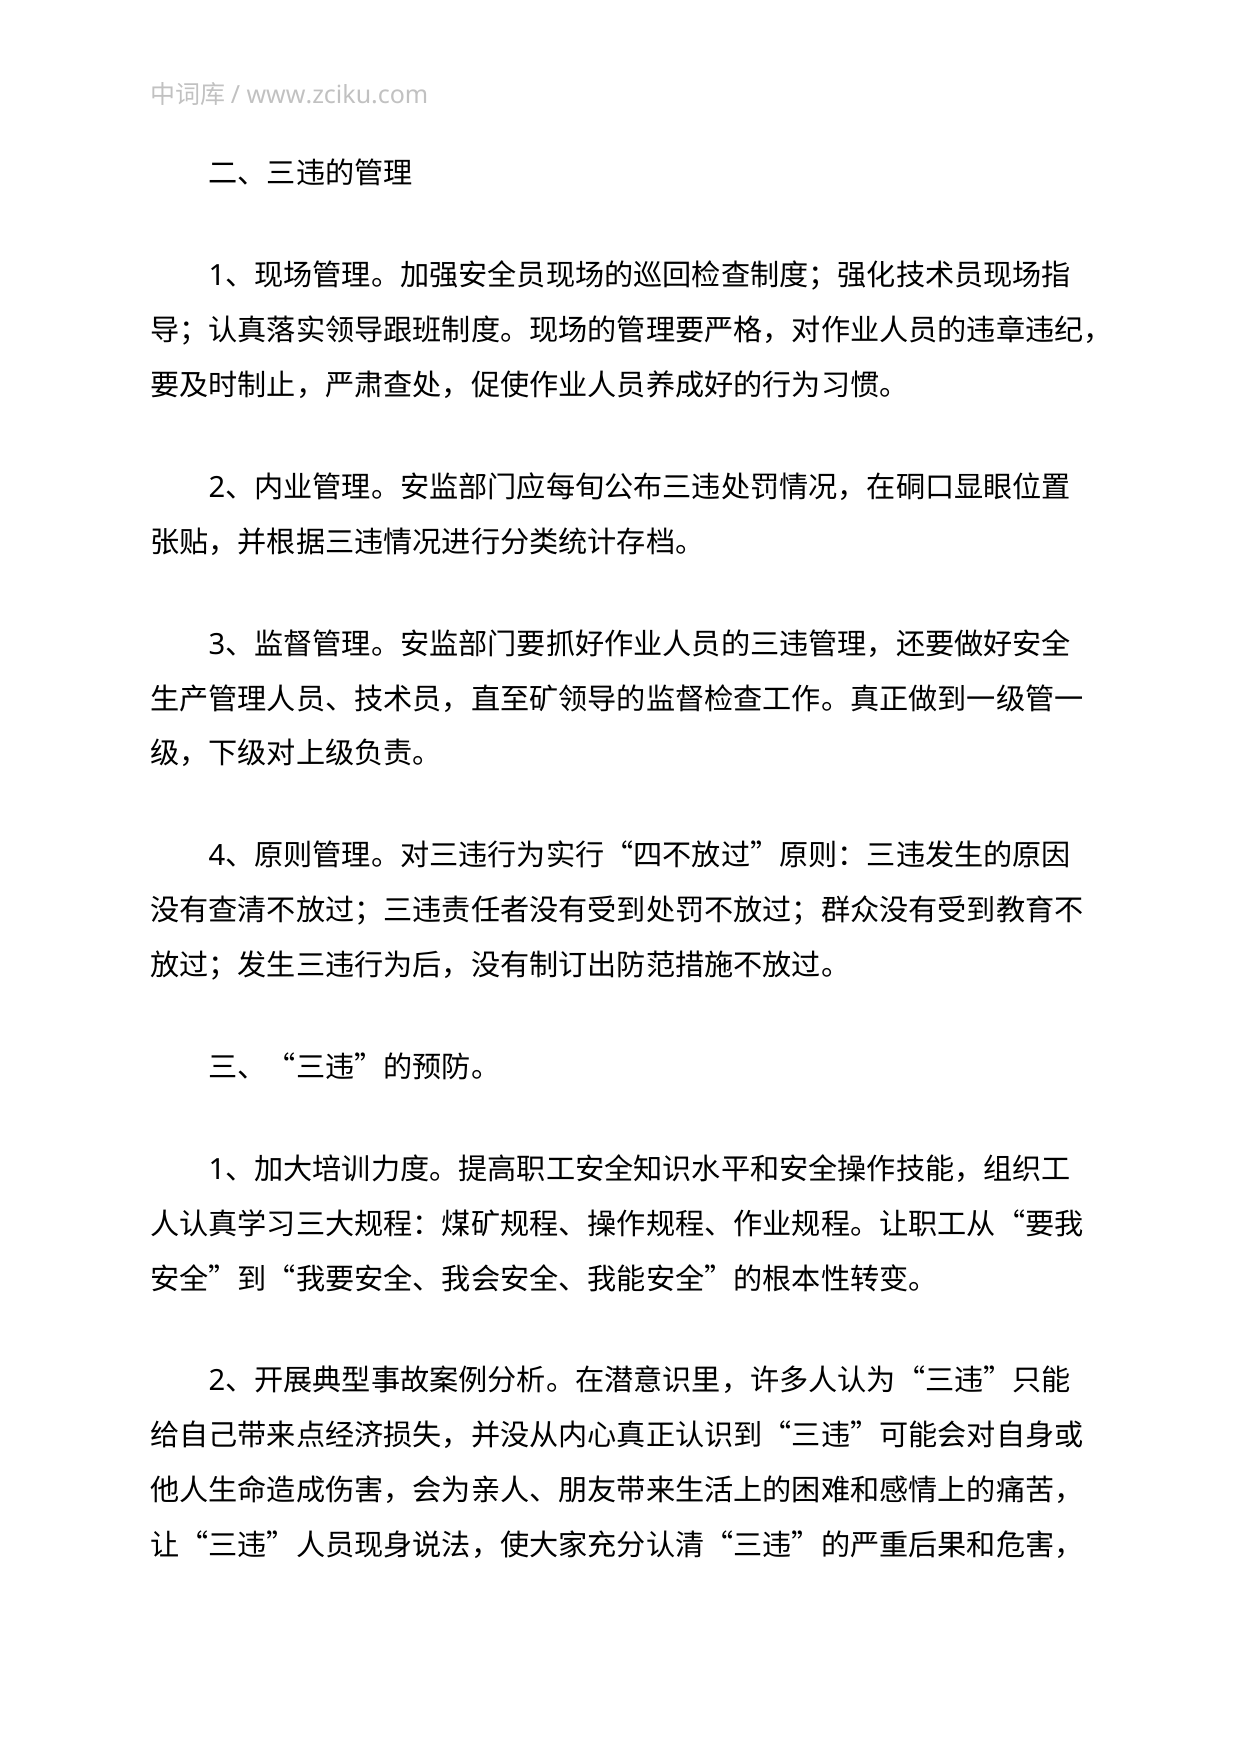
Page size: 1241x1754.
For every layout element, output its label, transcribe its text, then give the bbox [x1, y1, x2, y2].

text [150, 1357, 1090, 1564]
text 1、现场管理。加强安全员现场的巡回检查制度；强化技术员现场指导；认真落实领导跟班制度。现场的管理要严格，对作业人员的违章违纪，要及时制止，严肃查处，促使作业人员养成好的行为习惯。 [150, 252, 1090, 404]
text 3、监督管理。安监部门要抓好作业人员的三违管理，还要做好安全生产管理人员、技术员，直至矿领导的监督检查工作。真正做到一级管一级，下级对上级负责。 [150, 620, 1090, 772]
text 4、原则管理。对三违行为实行“四不放过”原则：三违发生的原因没有查清不放过；三违责任者没有受到处罚不放过；群众没有受到教育不放过；发生三违行为后，没有制订出防范措施不放过。 [150, 832, 1090, 984]
text 三、“三违”的预防。 [150, 1043, 1090, 1086]
text 2、内业管理。安监部门应每旬公布三违处罚情况，在硐口显眼位置张贴，并根据三违情况进行分类统计存档。 [150, 463, 1090, 561]
text 二、三违的管理 [150, 150, 1090, 192]
text 1、加大培训力度。提高职工安全知识水平和安全操作技能，组织工人认真学习三大规程：煤矿规程、操作规程、作业规程。让职工从“要我安全”到“我要安全、我会安全、我能安全”的根本性转变。 [150, 1145, 1090, 1297]
